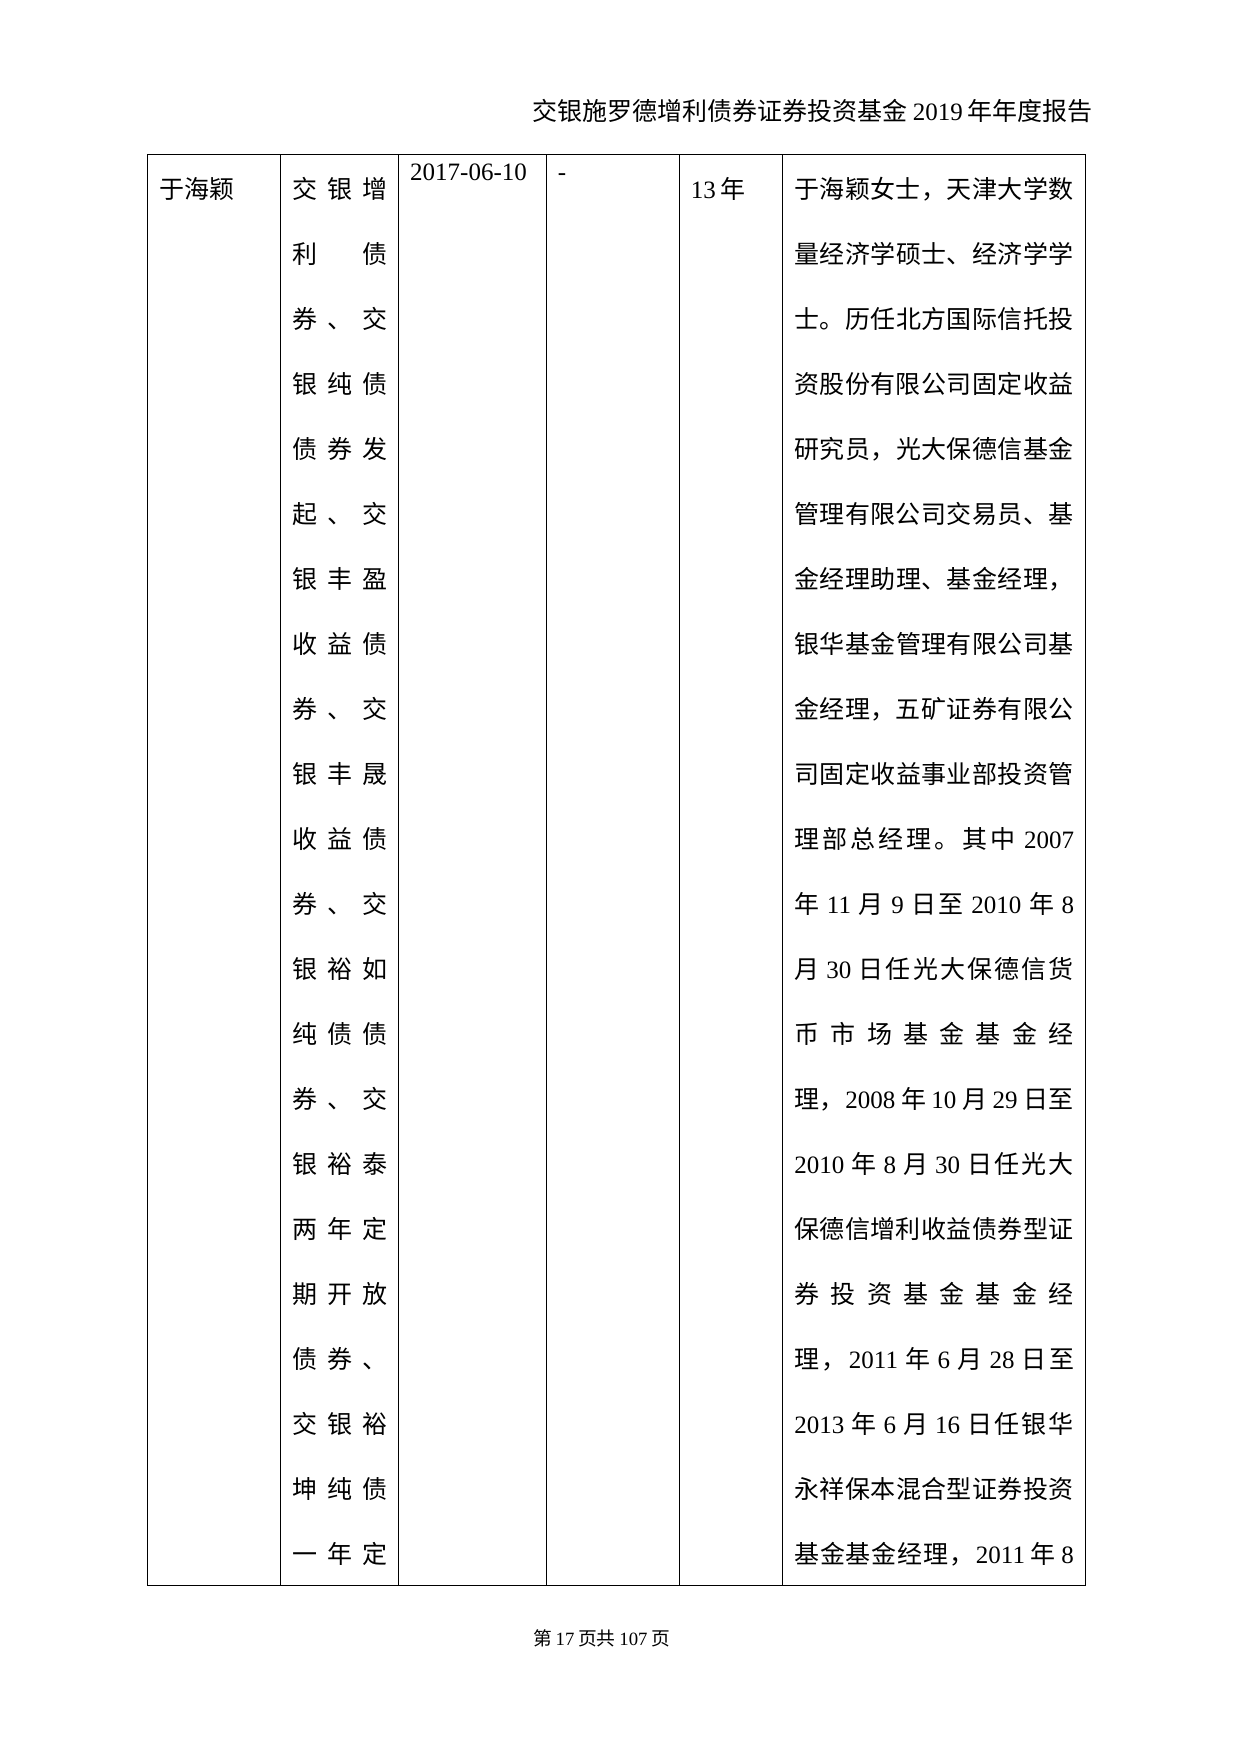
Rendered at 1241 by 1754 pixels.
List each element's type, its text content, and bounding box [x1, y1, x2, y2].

table_cell 2017-06-10 [399, 155, 546, 1585]
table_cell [783, 155, 1085, 1585]
table_cell - [547, 155, 679, 1585]
table_cell 于海颖 [148, 155, 280, 1585]
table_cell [281, 155, 398, 1585]
table_cell 13年 [680, 155, 782, 1585]
